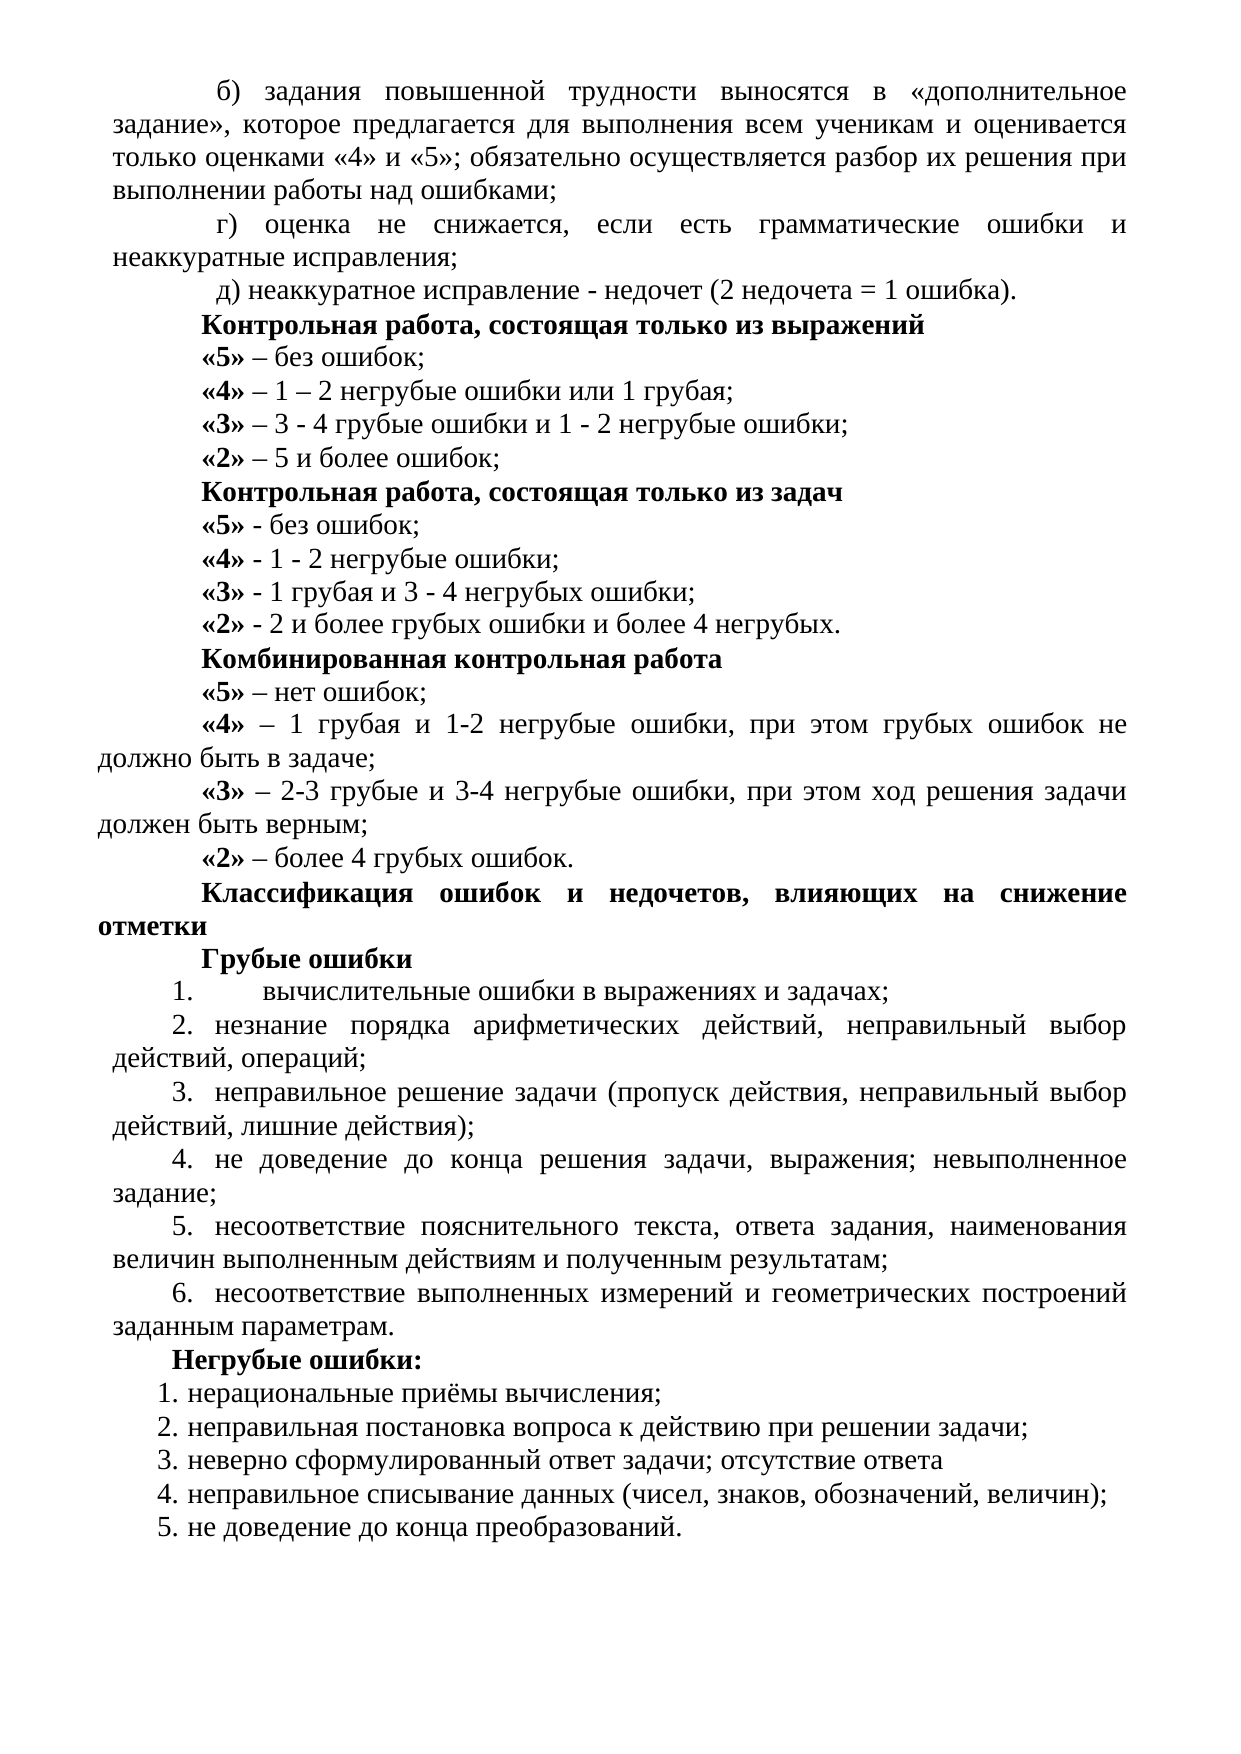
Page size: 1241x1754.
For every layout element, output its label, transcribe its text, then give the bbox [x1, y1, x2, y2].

list не доведение до конца преобразований. [112, 1509, 1128, 1543]
list неправильное списывание данных (чисел, знаков, обозначений, величин); [112, 1476, 1128, 1509]
text д) неаккуратное исправление - недочет (2 недочета = 1 ошибка). [112, 272, 1128, 306]
text «2» – 5 и более ошибок; [98, 440, 1128, 474]
text «2» - 2 и более грубых ошибки и более 4 негрубых. [98, 608, 1128, 641]
list неверно сформулированный ответ задачи; отсутствие ответа [112, 1442, 1128, 1476]
text Комбинированная контрольная работа [98, 642, 1128, 675]
text «3» - 1 грубая и 3 - 4 негрубых ошибки; [98, 575, 1128, 608]
list не доведение до конца решения задачи, выражения; невыполненное задание; [112, 1142, 1128, 1208]
text «3» – 3 - 4 грубые ошибки и 1 - 2 негрубые ошибки; [98, 407, 1128, 440]
text Контрольная работа, состоящая только из задач [98, 474, 1128, 508]
list несоответствие пояснительного текста, ответа задания, наименования величин выполненным действиям и полученным результатам; [112, 1210, 1128, 1275]
text «4» – 1 – 2 негрубые ошибки или 1 грубая; [98, 373, 1128, 407]
text б) задания повышенной трудности выносятся в «дополнительное задание», которое предлагается для выполнения всем ученикам и оценивается только оценками «4» и «5»; обязательно осуществляется разбор их решения при выполнении работы над ошибками; [112, 74, 1128, 205]
text г) оценка не снижается, если есть грамматические ошибки и неаккуратные исправления; [112, 207, 1128, 272]
text Контрольная работа, состоящая только из выражений [98, 307, 1128, 340]
text «5» - без ошибок; [98, 508, 1128, 541]
text Классификация ошибок и недочетов, влияющих на снижение отметки [98, 876, 1128, 942]
list нерациональные приёмы вычисления; [112, 1376, 1128, 1408]
list несоответствие выполненных измерений и геометрических построений заданным параметрам. [112, 1276, 1128, 1342]
list вычислительные ошибки в выражениях и задачах; [112, 974, 1128, 1007]
text Грубые ошибки [98, 942, 1128, 974]
text «2» – более 4 грубых ошибок. [98, 841, 1128, 874]
text «5» – нет ошибок; [98, 675, 1128, 707]
list незнание порядка арифметических действий, неправильный выбор действий, операций; [112, 1009, 1128, 1074]
text Негрубые ошибки: [112, 1342, 1128, 1376]
text «4» - 1 - 2 негрубые ошибки; [98, 542, 1128, 575]
text «3» – 2-3 грубые и 3-4 негрубые ошибки, при этом ход решения задачи должен быть верным; [98, 775, 1128, 840]
list неправильная постановка вопроса к действию при решении задачи; [112, 1409, 1128, 1442]
text «5» – без ошибок; [98, 340, 1128, 373]
list неправильное решение задачи (пропуск действия, неправильный выбор действий, лишние действия); [112, 1075, 1128, 1141]
text «4» – 1 грубая и 1-2 негрубые ошибки, при этом грубых ошибок не должно быть в задаче; [98, 707, 1128, 773]
